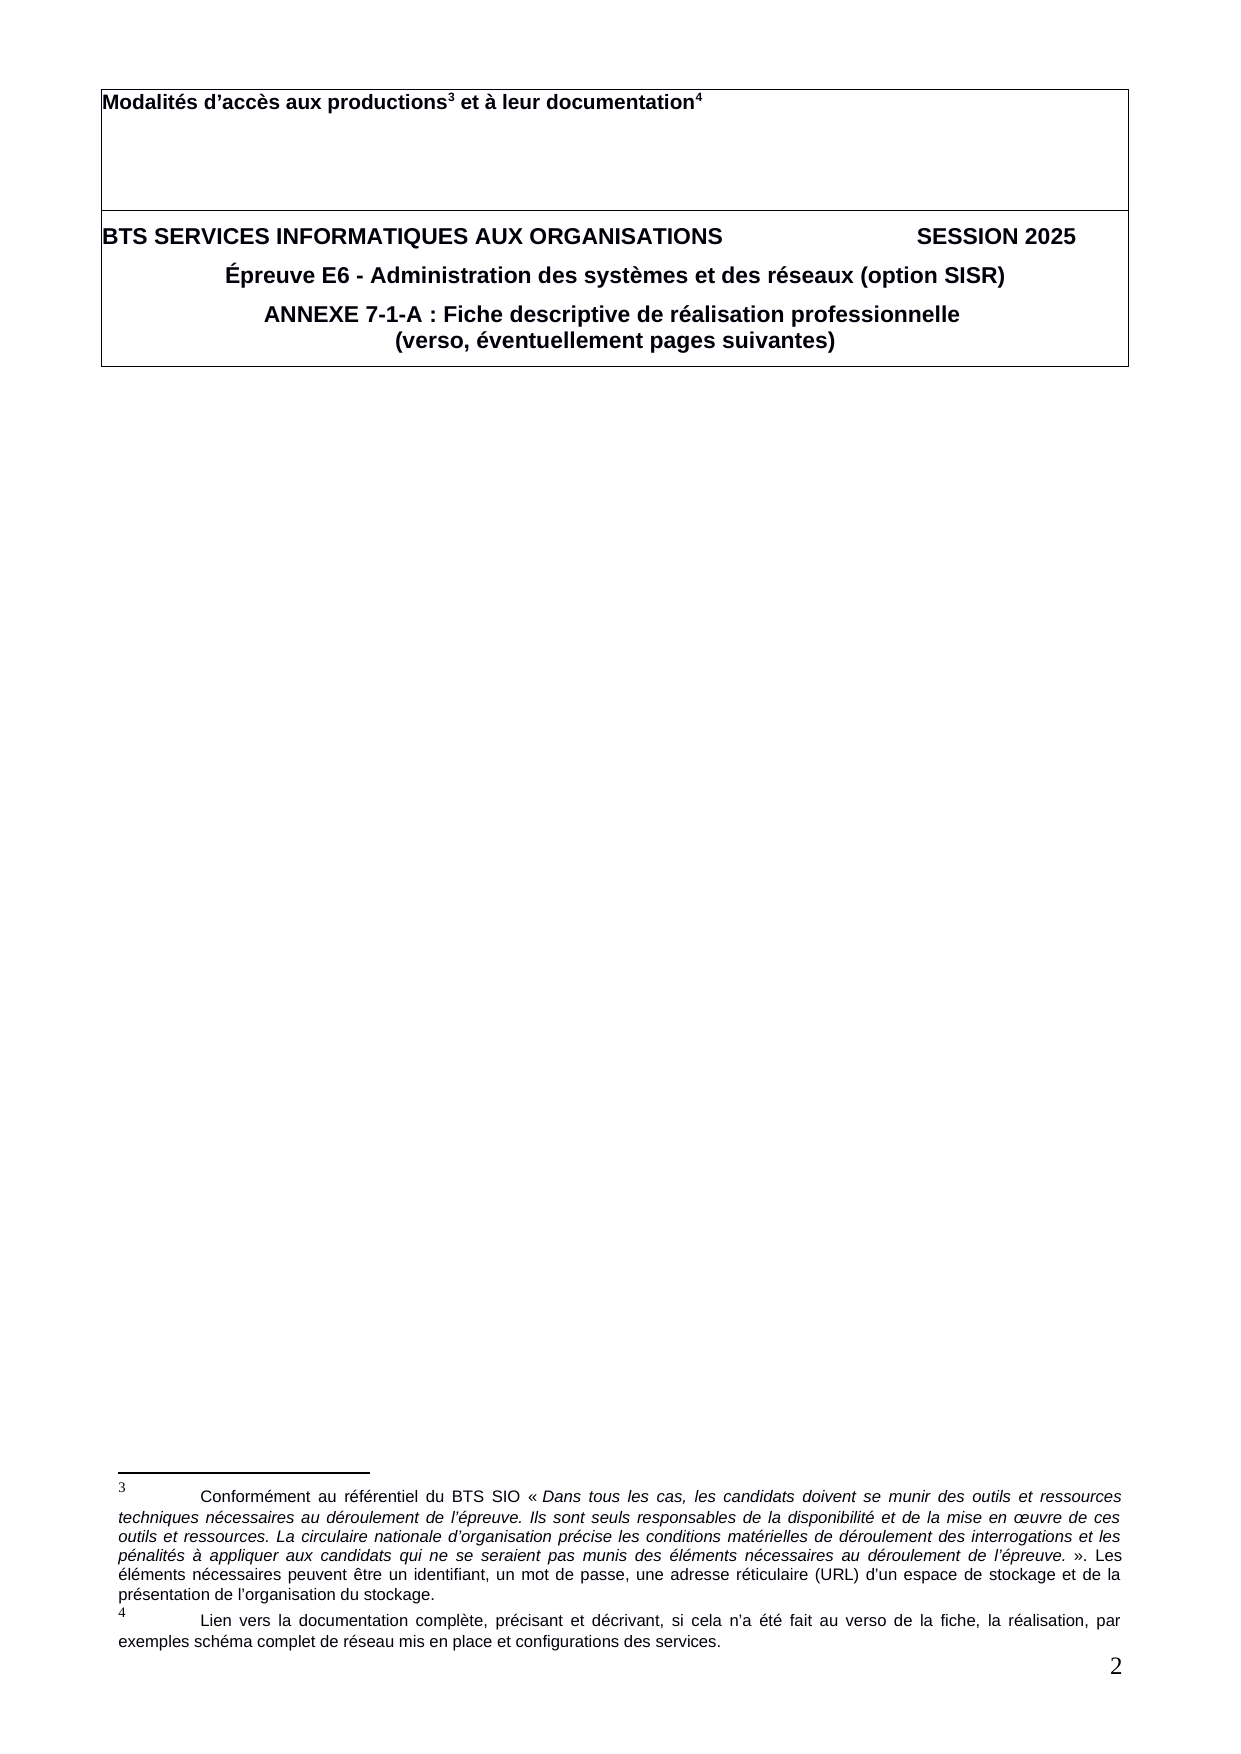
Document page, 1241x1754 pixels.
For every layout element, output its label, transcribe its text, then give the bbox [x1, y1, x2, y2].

table_cell Modalités d’accès aux productions et à leur documentation [102, 90, 1128, 209]
table_cell BTS Services informatiques aux organisations SESSION 2025 Épreuve E6 - Administration des systèmes et des réseaux (option SISR) ANNEXE 7-1-A : Fiche descriptive de réalisation professionnelle (verso, éventuellement pages suivantes) [102, 211, 1128, 366]
